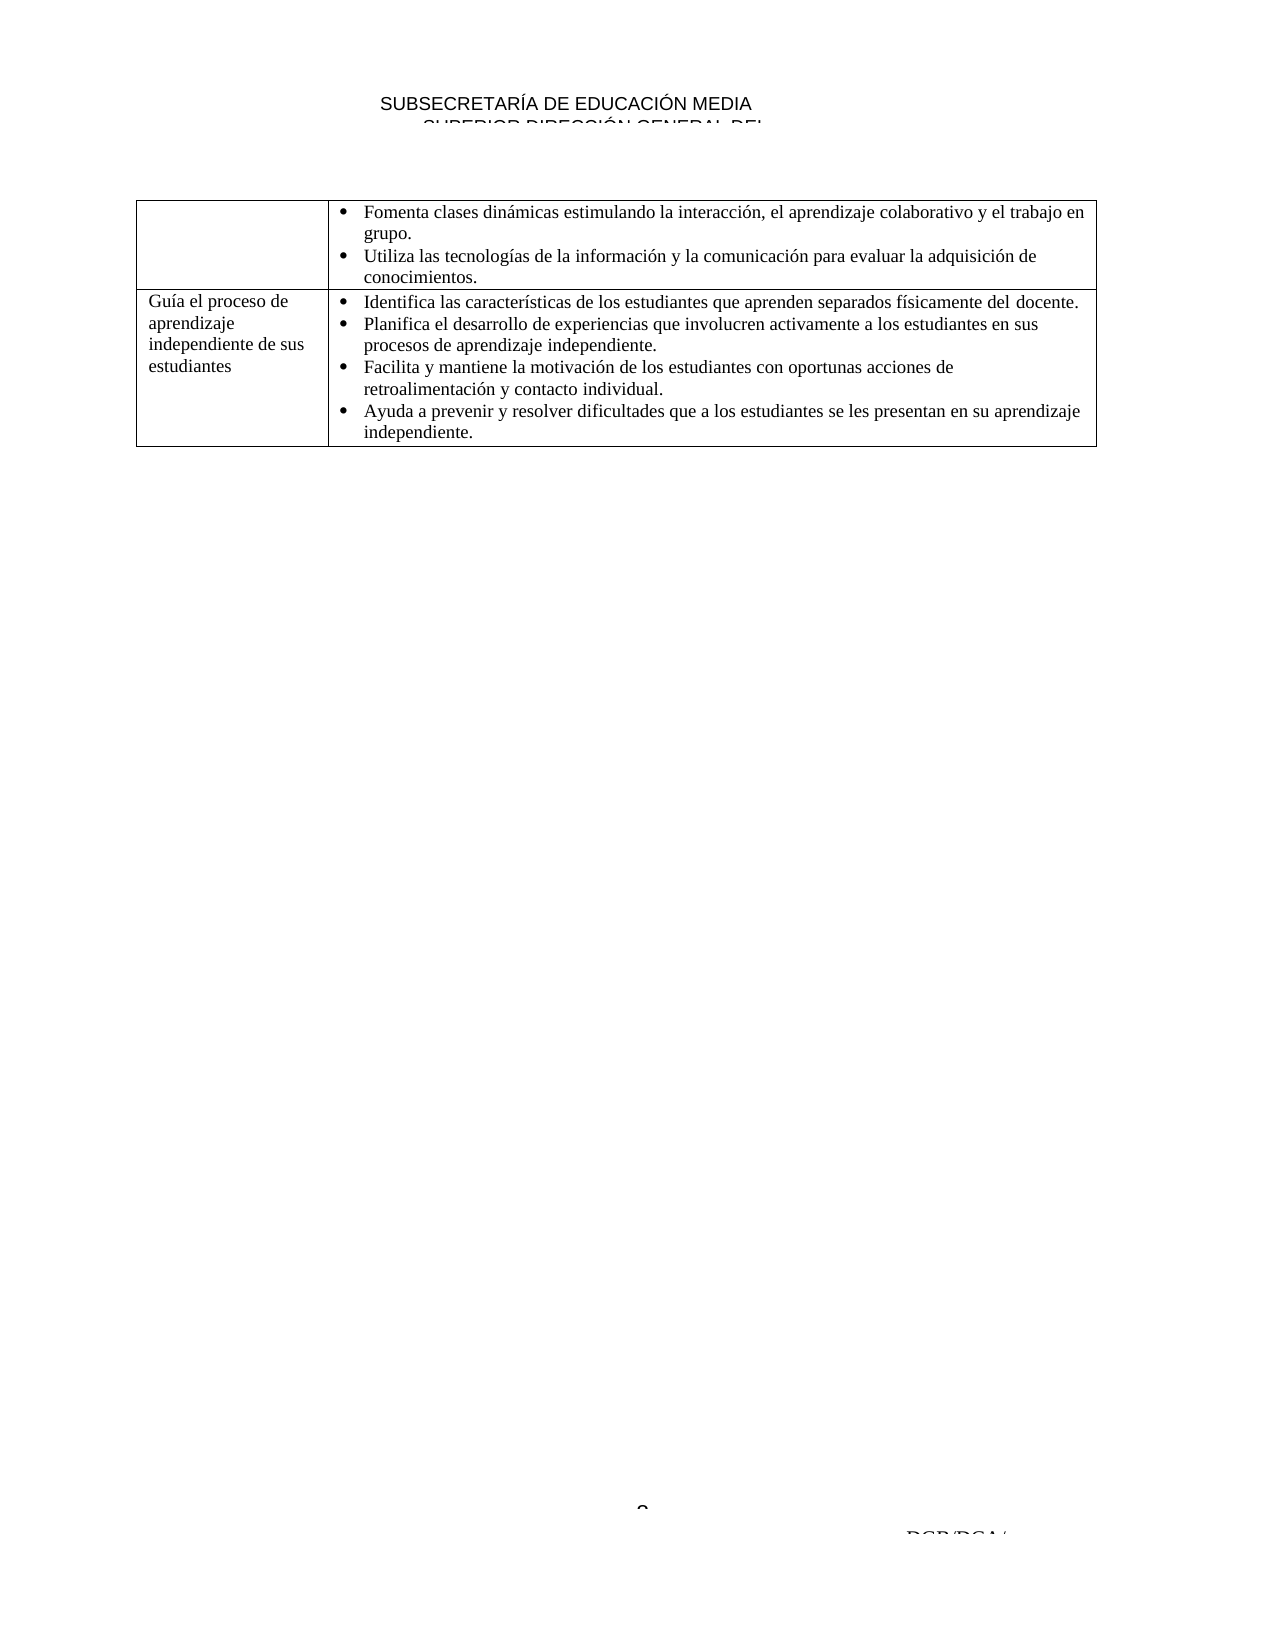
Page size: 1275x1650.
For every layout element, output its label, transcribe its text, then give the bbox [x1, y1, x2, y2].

table_header [137, 201, 328, 289]
table_cell Guía el proceso de aprendizaje independiente de sus estudiantes [137, 290, 328, 446]
table_cell Identifica las características de los estudiantes que aprenden separados físicamente del docente. Planifica el desarrollo de experiencias que involucren activamente a los estudiantes en sus procesos de aprendizaje independiente. Facilita y mantiene la motivación de los estudiantes con oportunas acciones de retroalimentación y contacto individual. Ayuda a prevenir y resolver dificultades que a los estudiantes se les presentan en su aprendizaje independiente. [329, 290, 1096, 446]
table_header Fomenta clases dinámicas estimulando la interacción, el aprendizaje colaborativo y el trabajo en grupo. Utiliza las tecnologías de la información y la comunicación para evaluar la adquisición de conocimientos. [329, 201, 1096, 289]
